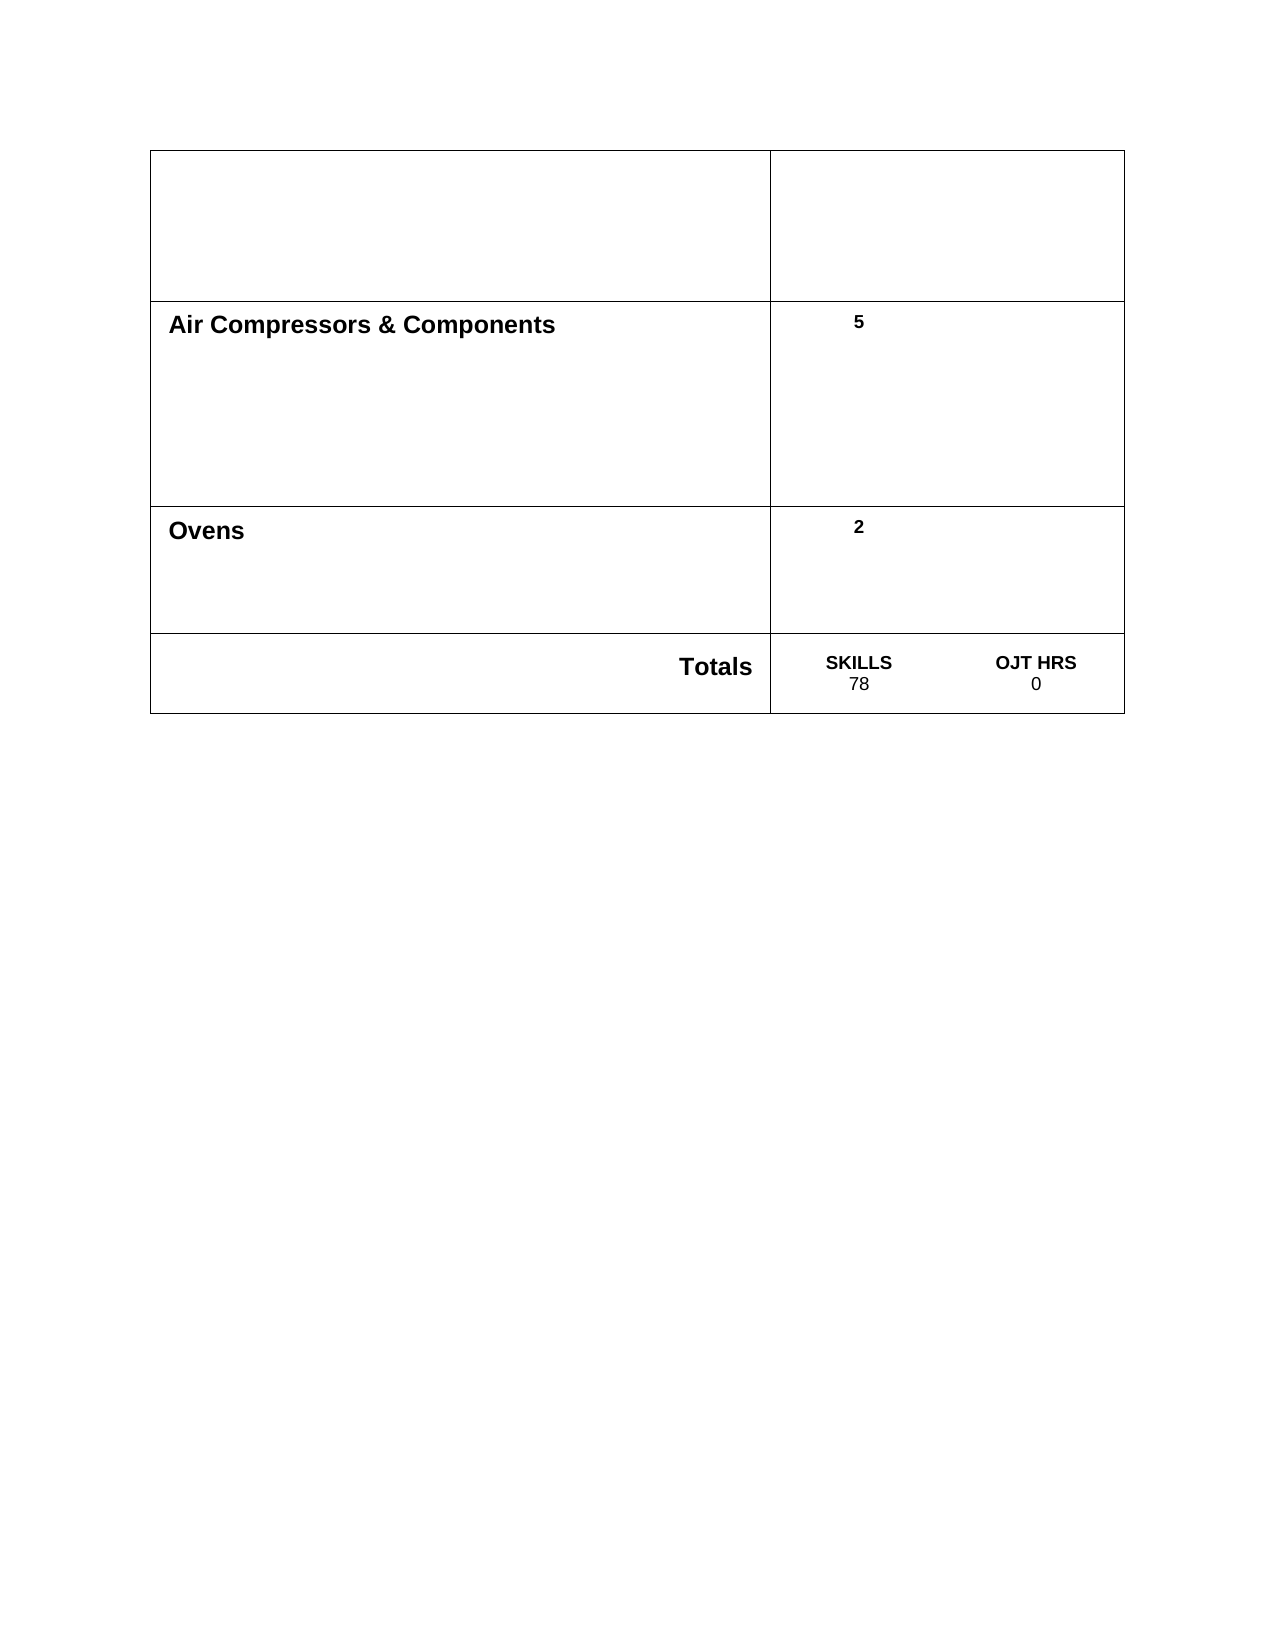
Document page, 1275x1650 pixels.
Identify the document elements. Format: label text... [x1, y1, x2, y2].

table_cell [948, 151, 1124, 301]
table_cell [151, 151, 770, 301]
table_cell 2 [771, 507, 947, 633]
table_cell Ovens Perform Pm's on pre-drying and calcination ovens Indentify gas trains, valves, and compenents on ovens [151, 507, 770, 633]
table_cell [948, 507, 1124, 633]
table_cell OJT HRS 0 [948, 634, 1124, 712]
table_cell Air Compressors & Components Demonstrate a knowledge of compressed air system Provide &amp; assist in a PM data sheet (filled-out) for each compressor Identify cause and effect report for a compressor failure Identify the major components on our air compressor/dryers Locate and replace particulate filters in the plant system [151, 302, 770, 506]
table_cell 21 [771, 151, 947, 301]
table_cell 5 [771, 302, 947, 506]
table_cell Totals [151, 634, 770, 712]
table_cell [948, 302, 1124, 506]
table_cell SKILLS 78 [771, 634, 947, 712]
